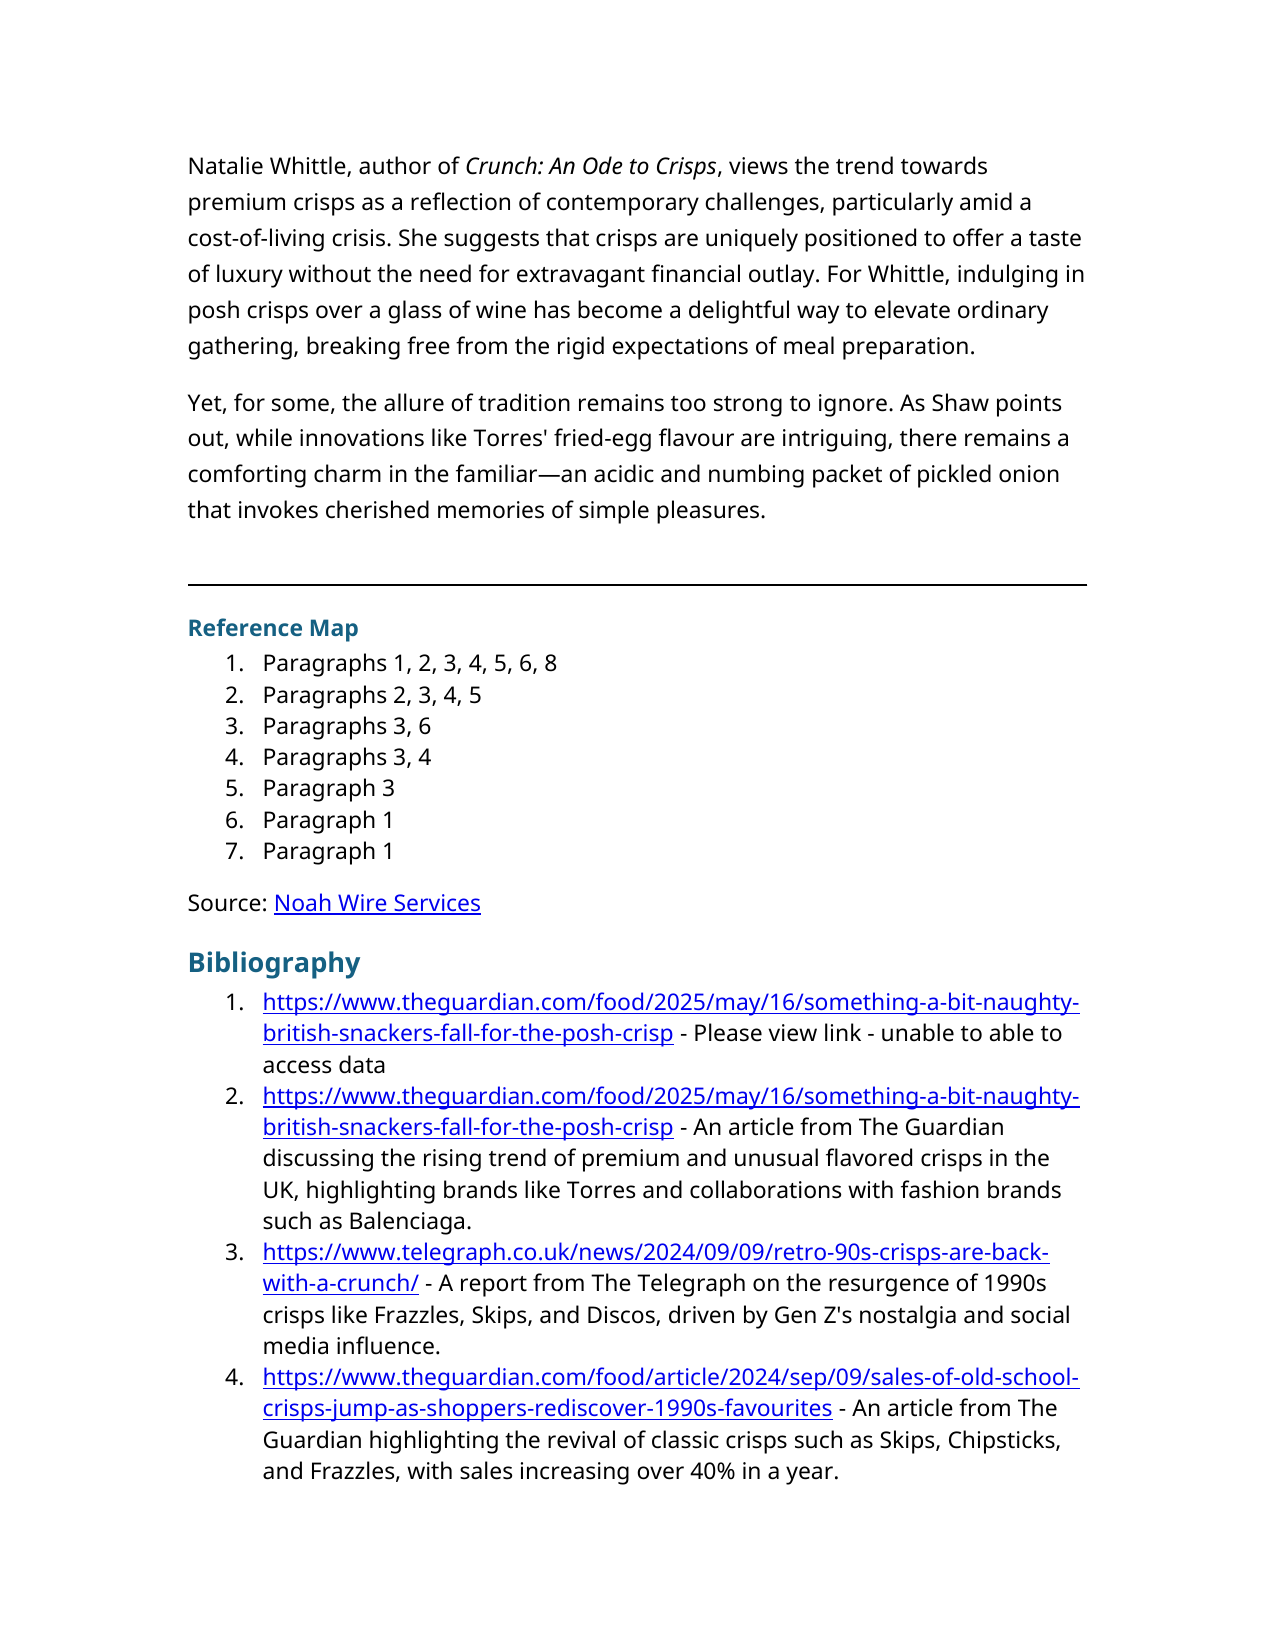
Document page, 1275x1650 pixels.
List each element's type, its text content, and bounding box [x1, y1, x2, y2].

list Paragraphs 1, 2, 3, 4, 5, 6, 8 [225, 647, 1087, 679]
list https://www.theguardian.com/food/2025/may/16/something-a-bit-naughty-british-snackers-fall-for-the-posh-crisp - Please view link - unable to able to access data [225, 986, 1087, 1080]
text Natalie Whittle, author of Crunch: An Ode to Crisps, views the trend towards premium crisps as a reflection of contemporary challenges, particularly amid a cost-of-living crisis. She suggests that crisps are uniquely positioned to offer a taste of luxury without the need for extravagant financial outlay. For Whittle, indulging in posh crisps over a glass of wine has become a delightful way to elevate ordinary gathering, breaking free from the rigid expectations of meal preparation. [187, 150, 1087, 361]
list Paragraph 1 [225, 835, 1087, 866]
subtitle Reference Map [187, 611, 1087, 643]
list https://www.theguardian.com/food/2025/may/16/something-a-bit-naughty-british-snackers-fall-for-the-posh-crisp - An article from The Guardian discussing the rising trend of premium and unusual flavored crisps in the UK, highlighting brands like Torres and collaborations with fashion brands such as Balenciaga. [225, 1080, 1087, 1236]
list https://www.telegraph.co.uk/news/2024/09/09/retro-90s-crisps-are-back-with-a-crunch/ - A report from The Telegraph on the resurgence of 1990s crisps like Frazzles, Skips, and Discos, driven by Gen Z's nostalgia and social media influence. [225, 1236, 1087, 1361]
list Paragraphs 3, 4 [225, 741, 1087, 772]
list Paragraph 1 [225, 804, 1087, 835]
list Paragraph 3 [225, 772, 1087, 804]
list Paragraphs 3, 6 [225, 710, 1087, 741]
subtitle Bibliography [187, 944, 1087, 981]
text Yet, for some, the allure of tradition remains too strong to ignore. As Shaw points out, while innovations like Torres' fried-egg flavour are intriguing, there remains a comforting charm in the familiar—an acidic and numbing packet of pickled onion that invokes cherished memories of simple pleasures. [187, 386, 1087, 526]
list Paragraphs 2, 3, 4, 5 [225, 679, 1087, 710]
text Source: Noah Wire Services [187, 887, 1087, 918]
list https://www.theguardian.com/food/article/2024/sep/09/sales-of-old-school-crisps-jump-as-shoppers-rediscover-1990s-favourites - An article from The Guardian highlighting the revival of classic crisps such as Skips, Chipsticks, and Frazzles, with sales increasing over 40% in a year. [225, 1361, 1087, 1486]
